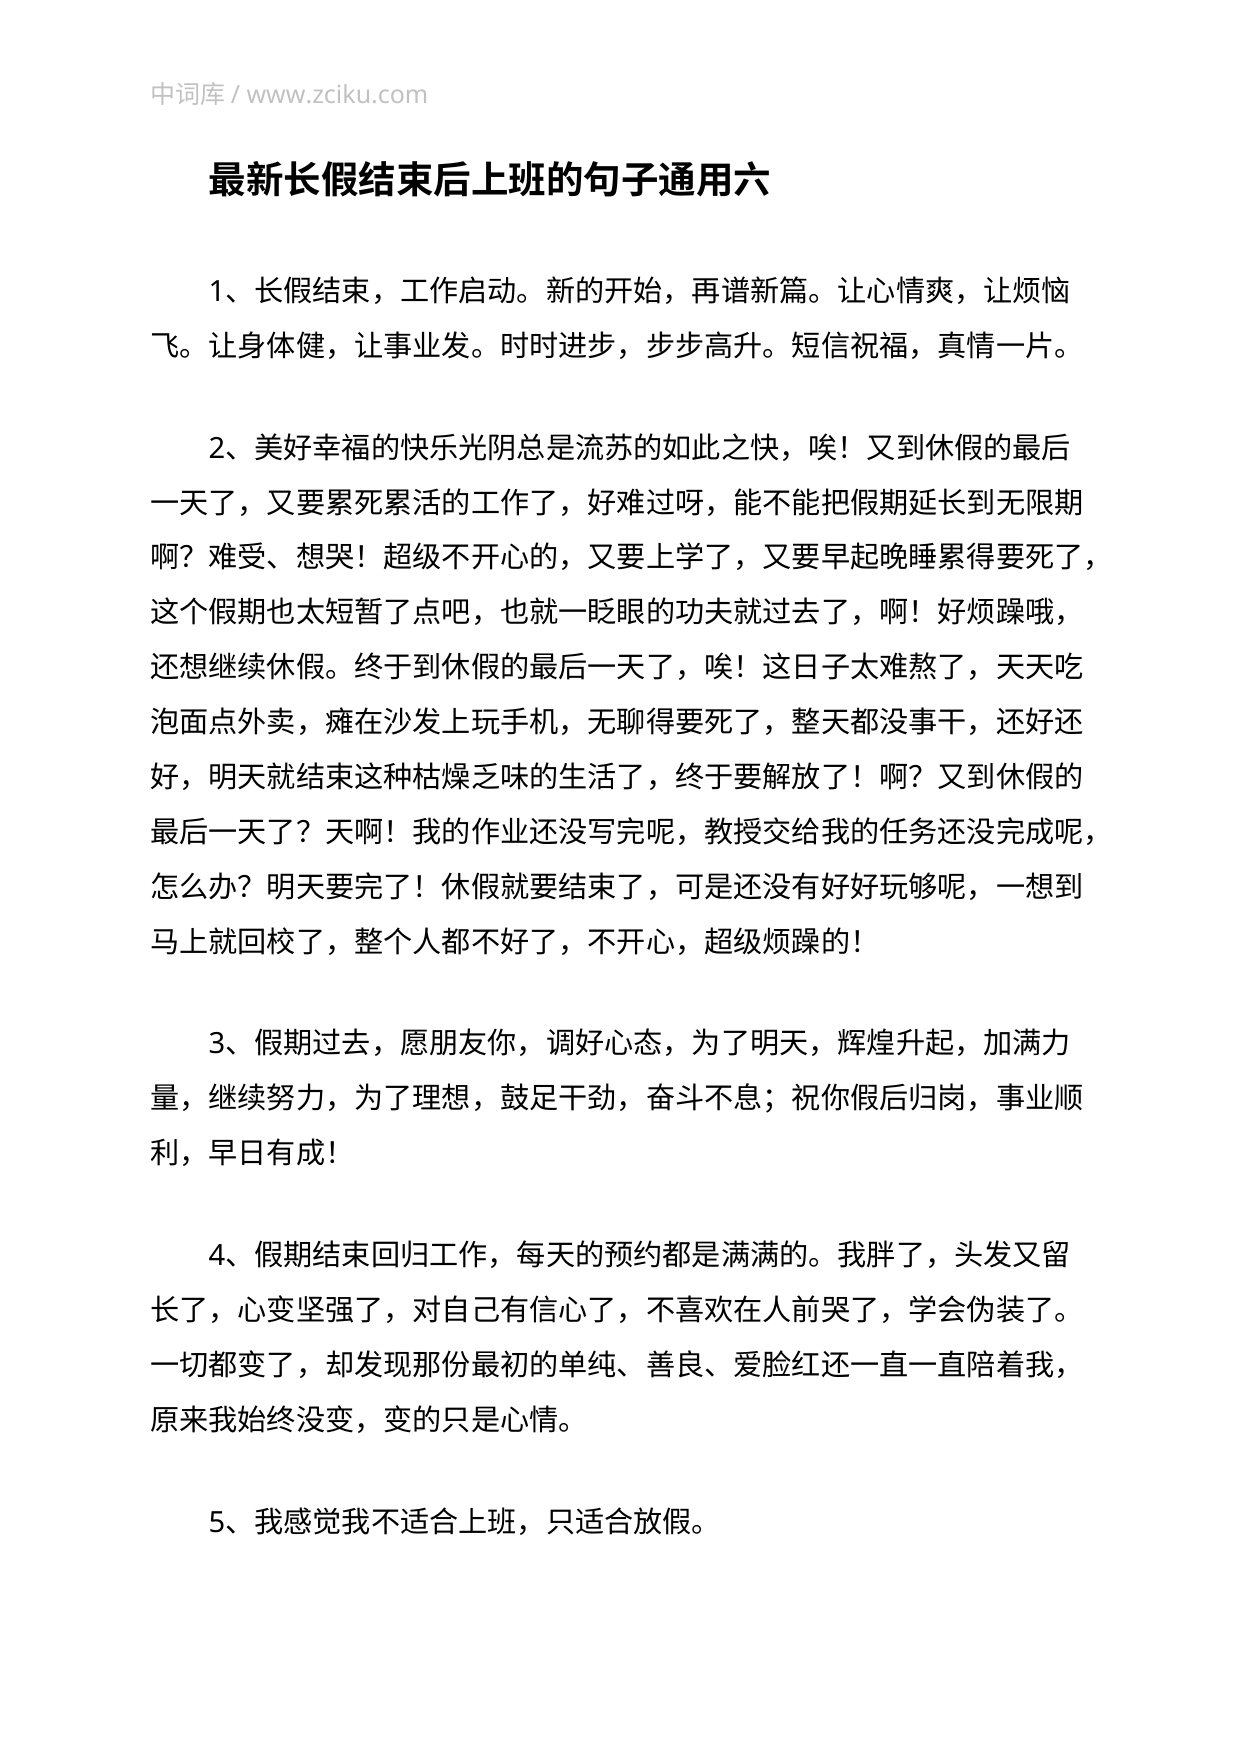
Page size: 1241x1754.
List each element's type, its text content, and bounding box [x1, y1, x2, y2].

text 2、美好幸福的快乐光阴总是流苏的如此之快，唉！又到休假的最后一天了，又要累死累活的工作了，好难过呀，能不能把假期延长到无限期啊？难受、想哭！超级不开心的，又要上学了，又要早起晚睡累得要死了，这个假期也太短暂了点吧，也就一眨眼的功夫就过去了，啊！好烦躁哦，还想继续休假。终于到休假的最后一天了，唉！这日子太难熬了，天天吃泡面点外卖，瘫在沙发上玩手机，无聊得要死了，整天都没事干，还好还好，明天就结束这种枯燥乏味的生活了，终于要解放了！啊？又到休假的最后一天了？天啊！我的作业还没写完呢，教授交给我的任务还没完成呢，怎么办？明天要完了！休假就要结束了，可是还没有好好玩够呢，一想到马上就回校了，整个人都不好了，不开心，超级烦躁的！ [150, 424, 1090, 961]
text 3、假期过去，愿朋友你，调好心态，为了明天，辉煌升起，加满力量，继续努力，为了理想，鼓足干劲，奋斗不息；祝你假后归岗，事业顺利，早日有成！ [150, 1020, 1090, 1172]
text 1、长假结束，工作启动。新的开始，再谱新篇。让心情爽，让烦恼飞。让身体健，让事业发。时时进步，步步高升。短信祝福，真情一片。 [150, 267, 1090, 365]
text 5、我感觉我不适合上班，只适合放假。 [150, 1498, 1090, 1541]
text 最新长假结束后上班的句子通用六 [150, 150, 1090, 204]
text 4、假期结束回归工作，每天的预约都是满满的。我胖了，头发又留长了，心变坚强了，对自己有信心了，不喜欢在人前哭了，学会伪装了。一切都变了，却发现那份最初的单纯、善良、爱脸红还一直一直陪着我，原来我始终没变，变的只是心情。 [150, 1232, 1090, 1439]
